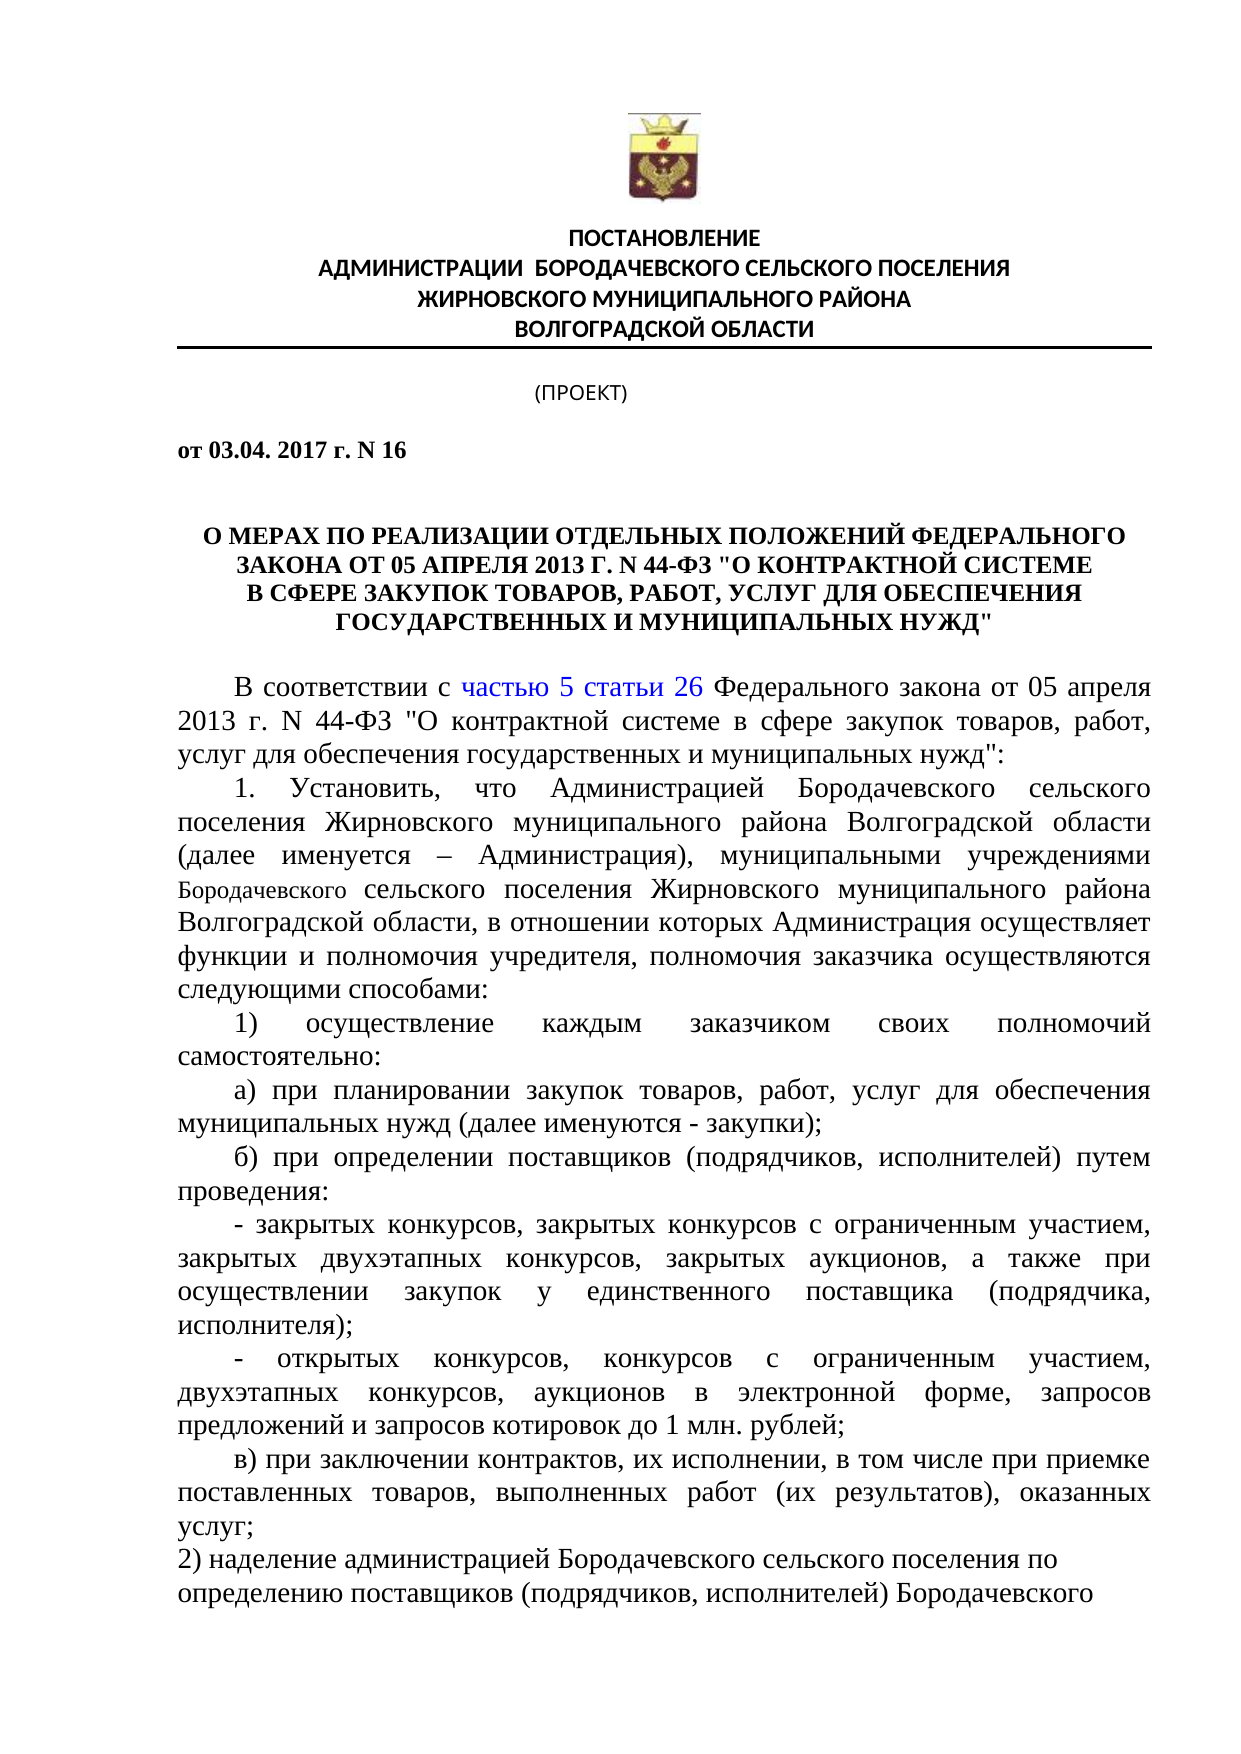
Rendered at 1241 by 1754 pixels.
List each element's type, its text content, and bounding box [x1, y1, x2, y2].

text а) при планировании закупок товаров, работ, услуг для обеспечения муниципальных нужд (далее именуются - закупки); [177, 1072, 1152, 1139]
text ЖИРНОВСКОГО МУНИЦИПАЛЬНОГО РАЙОНА [177, 283, 1152, 314]
title В СФЕРЕ ЗАКУПОК ТОВАРОВ, РАБОТ, УСЛУГ ДЛЯ ОБЕСПЕЧЕНИЯ [177, 578, 1152, 607]
text ВОЛГОГРАДСКОЙ ОБЛАСТИ [177, 314, 1152, 346]
title О МЕРАХ ПО РЕАЛИЗАЦИИ ОТДЕЛЬНЫХ ПОЛОЖЕНИЙ ФЕДЕРАЛЬНОГО [177, 521, 1152, 550]
text В соответствии с частью 5 статьи 26 Федерального закона от 05 апреля 2013 г. N 44-ФЗ "О контрактной системе в сфере закупок товаров, работ, услуг для обеспечения государственных и муниципальных нужд": [177, 669, 1152, 770]
text в) при заключении контрактов, их исполнении, в том числе при приемке поставленных товаров, выполненных работ (их результатов), оказанных услуг; [177, 1441, 1152, 1542]
text 1) осуществление каждым заказчиком своих полномочий самостоятельно: [177, 1005, 1152, 1072]
title ГОСУДАРСТВЕННЫХ И МУНИЦИПАЛЬНЫХ НУЖД" [177, 607, 1152, 636]
title от 03.04. 2017 г. N 16 [177, 435, 1152, 463]
text б) при определении поставщиков (подрядчиков, исполнителей) путем проведения: [177, 1139, 1152, 1206]
text - закрытых конкурсов, закрытых конкурсов с ограниченным участием, закрытых двухэтапных конкурсов, закрытых аукционов, а также при осуществлении закупок у единственного поставщика (подрядчика, исполнителя); [177, 1206, 1152, 1340]
text - открытых конкурсов, конкурсов с ограниченным участием, двухэтапных конкурсов, аукционов в электронной форме, запросов предложений и запросов котировок до 1 млн. рублей; [177, 1340, 1152, 1441]
title (ПРОЕКТ) [177, 378, 1152, 435]
text АДМИНИСТРАЦИИ БОРОДАЧЕВСКОГО СЕЛЬСКОГО ПОСЕЛЕНИЯ [177, 253, 1152, 283]
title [177, 1542, 1152, 1609]
text 1. Установить, что Администрацией Бородачевского сельского поселения Жирновского муниципального района Волгоградской области (далее именуется – Администрация), муниципальными учреждениями Бородачевского сельского поселения Жирновского муниципального района Волгоградской области, в отношении которых Администрация осуществляет функции и полномочия учредителя, полномочия заказчика осуществляются следующими способами: [177, 770, 1152, 1005]
title ЗАКОНА ОТ 05 АПРЕЛЯ 2013 Г. N 44-ФЗ "О КОНТРАКТНОЙ СИСТЕМЕ [177, 550, 1152, 578]
picture [628, 113, 701, 204]
text ПОСТАНОВЛЕНИЕ [177, 222, 1152, 253]
